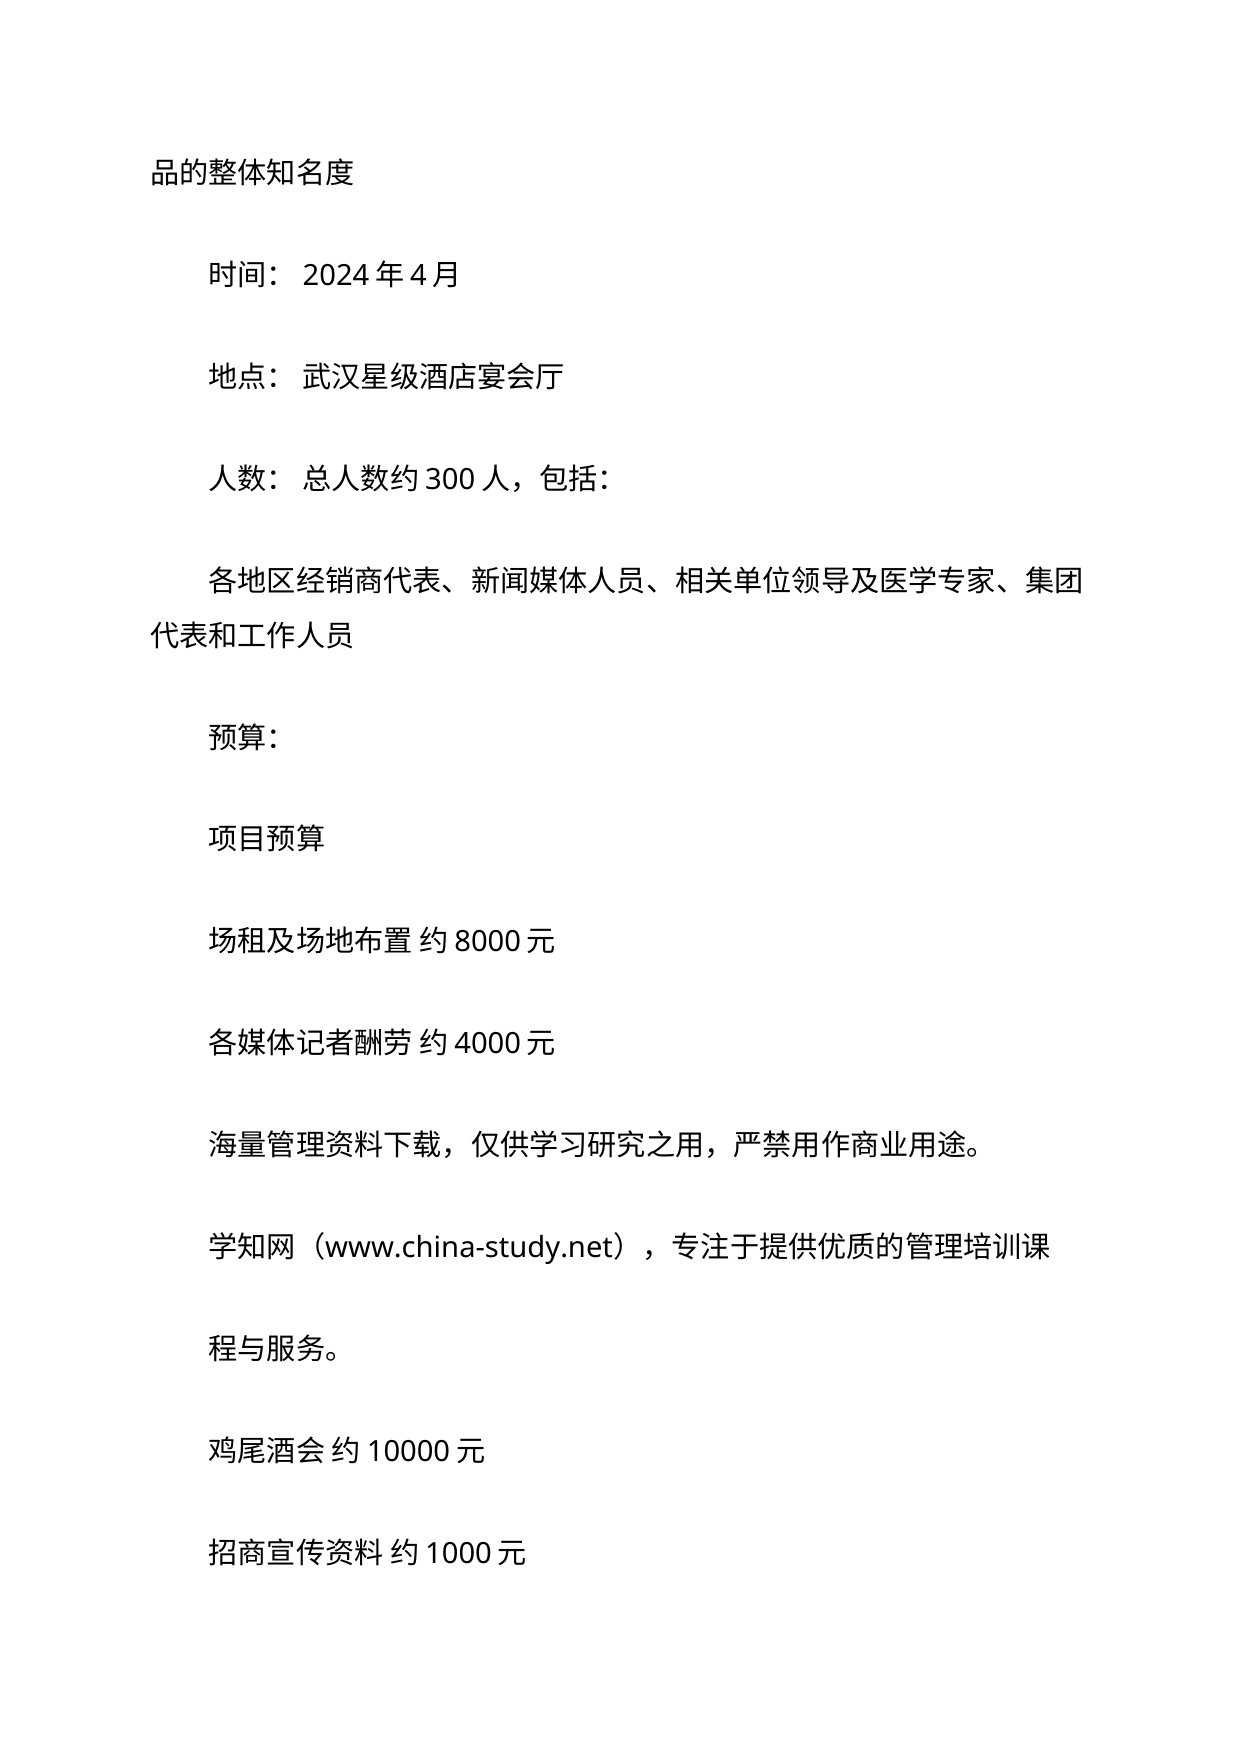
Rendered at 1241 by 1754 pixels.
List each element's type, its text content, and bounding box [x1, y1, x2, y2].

text 鸡尾酒会 约10000元 [150, 1427, 1090, 1469]
text 各媒体记者酬劳 约4000元 [150, 1020, 1090, 1062]
text 各地区经销商代表、新闻媒体人员、相关单位领导及医学专家、集团代表和工作人员 [150, 557, 1090, 655]
text 预算： [150, 714, 1090, 756]
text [150, 150, 1090, 192]
text 地点： 武汉星级酒店宴会厅 [150, 354, 1090, 396]
text 场租及场地布置 约8000元 [150, 918, 1090, 960]
text 人数： 总人数约300人，包括： [150, 456, 1090, 498]
text 项目预算 [150, 816, 1090, 858]
text 时间： 2024年4月 [150, 252, 1090, 294]
text 学知网（www.china-study.net），专注于提供优质的管理培训课 [150, 1223, 1090, 1266]
text 招商宣传资料 约1000元 [150, 1529, 1090, 1572]
text 海量管理资料下载，仅供学习研究之用，严禁用作商业用途。 [150, 1122, 1090, 1164]
text 程与服务。 [150, 1325, 1090, 1368]
